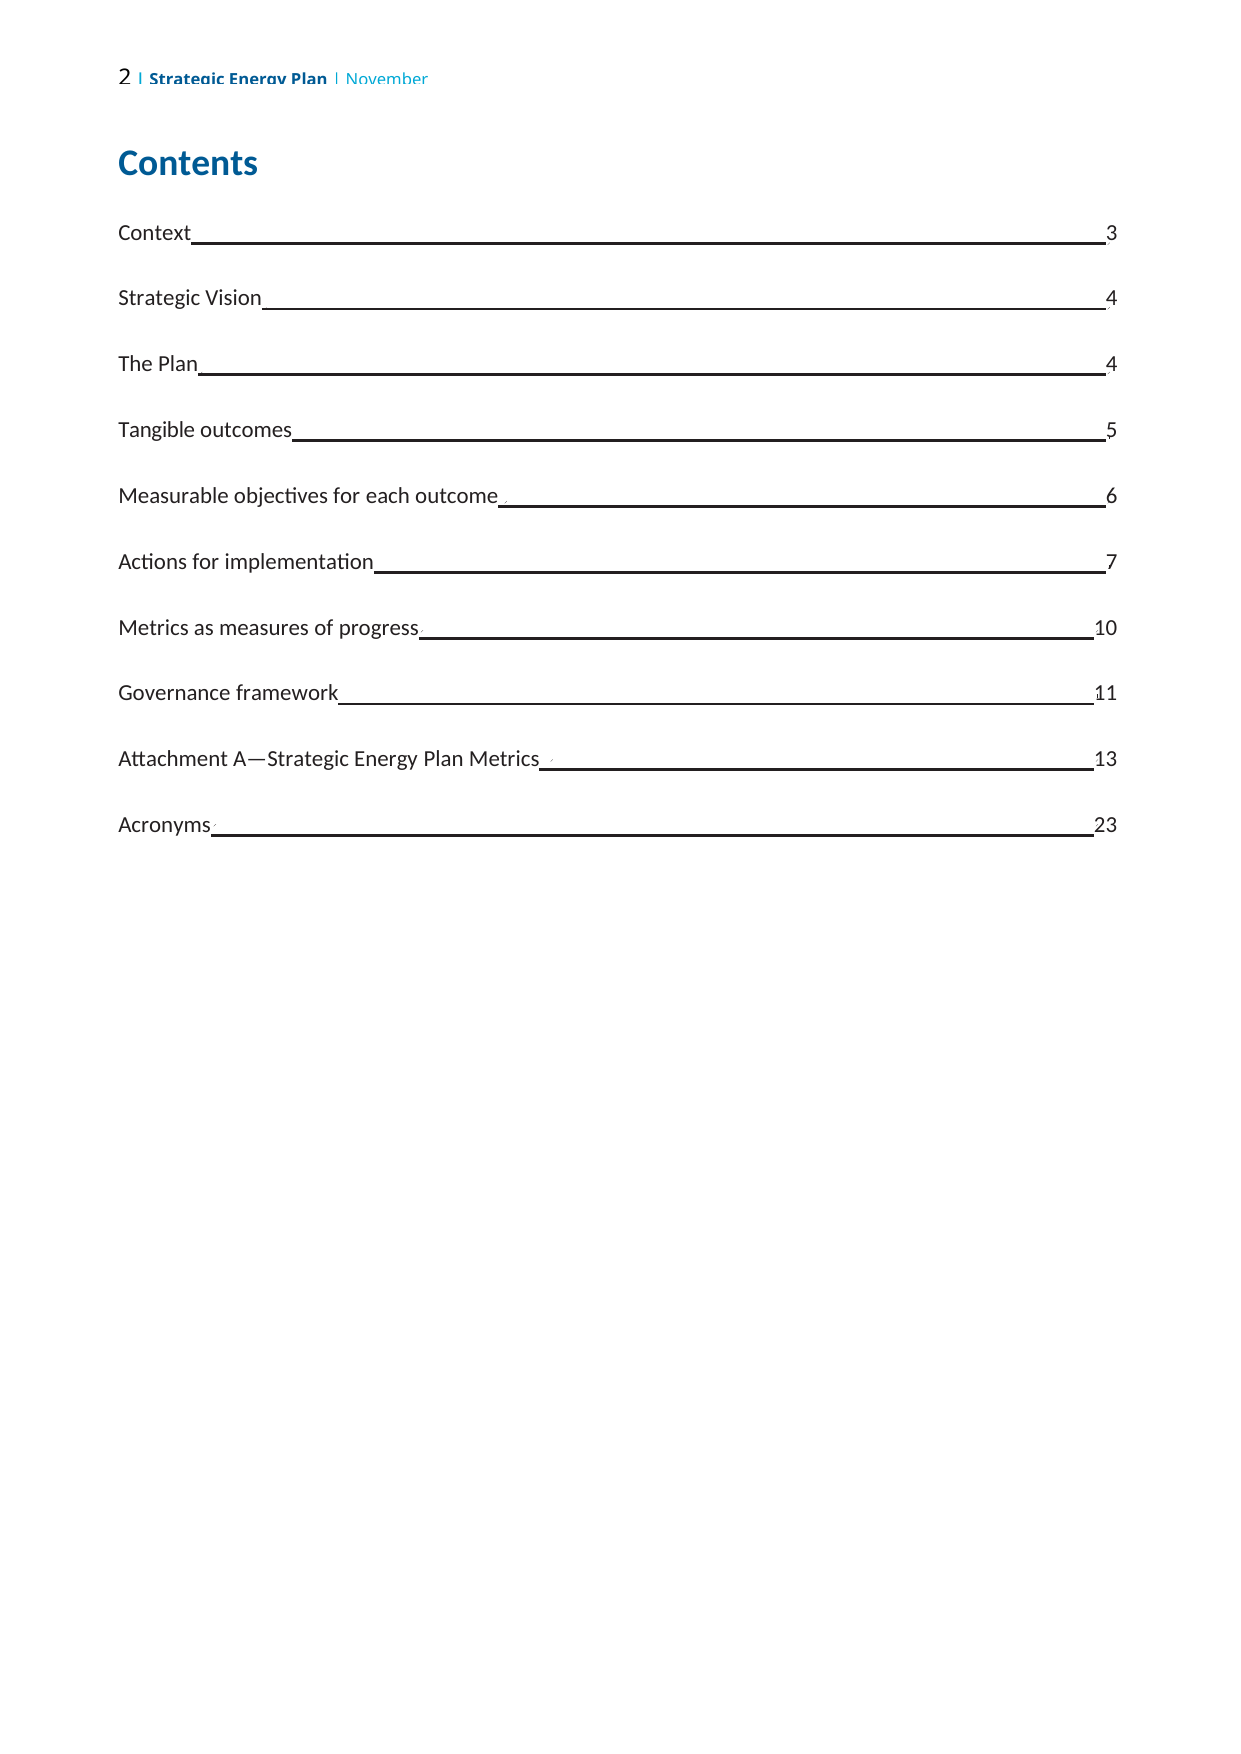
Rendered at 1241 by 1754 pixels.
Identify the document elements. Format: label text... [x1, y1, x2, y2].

text Context 3 Strategic Vision 4 The Plan 4 Tangible outcomes 5 Measurable objectives for each outcome 6 Actions for implementation 7 Metrics as measures of progress 10 Governance framework 11 Attachment A—Strategic Energy Plan Metrics 13 Acronyms 23 [118, 218, 1122, 838]
subtitle Contents [118, 138, 1136, 184]
